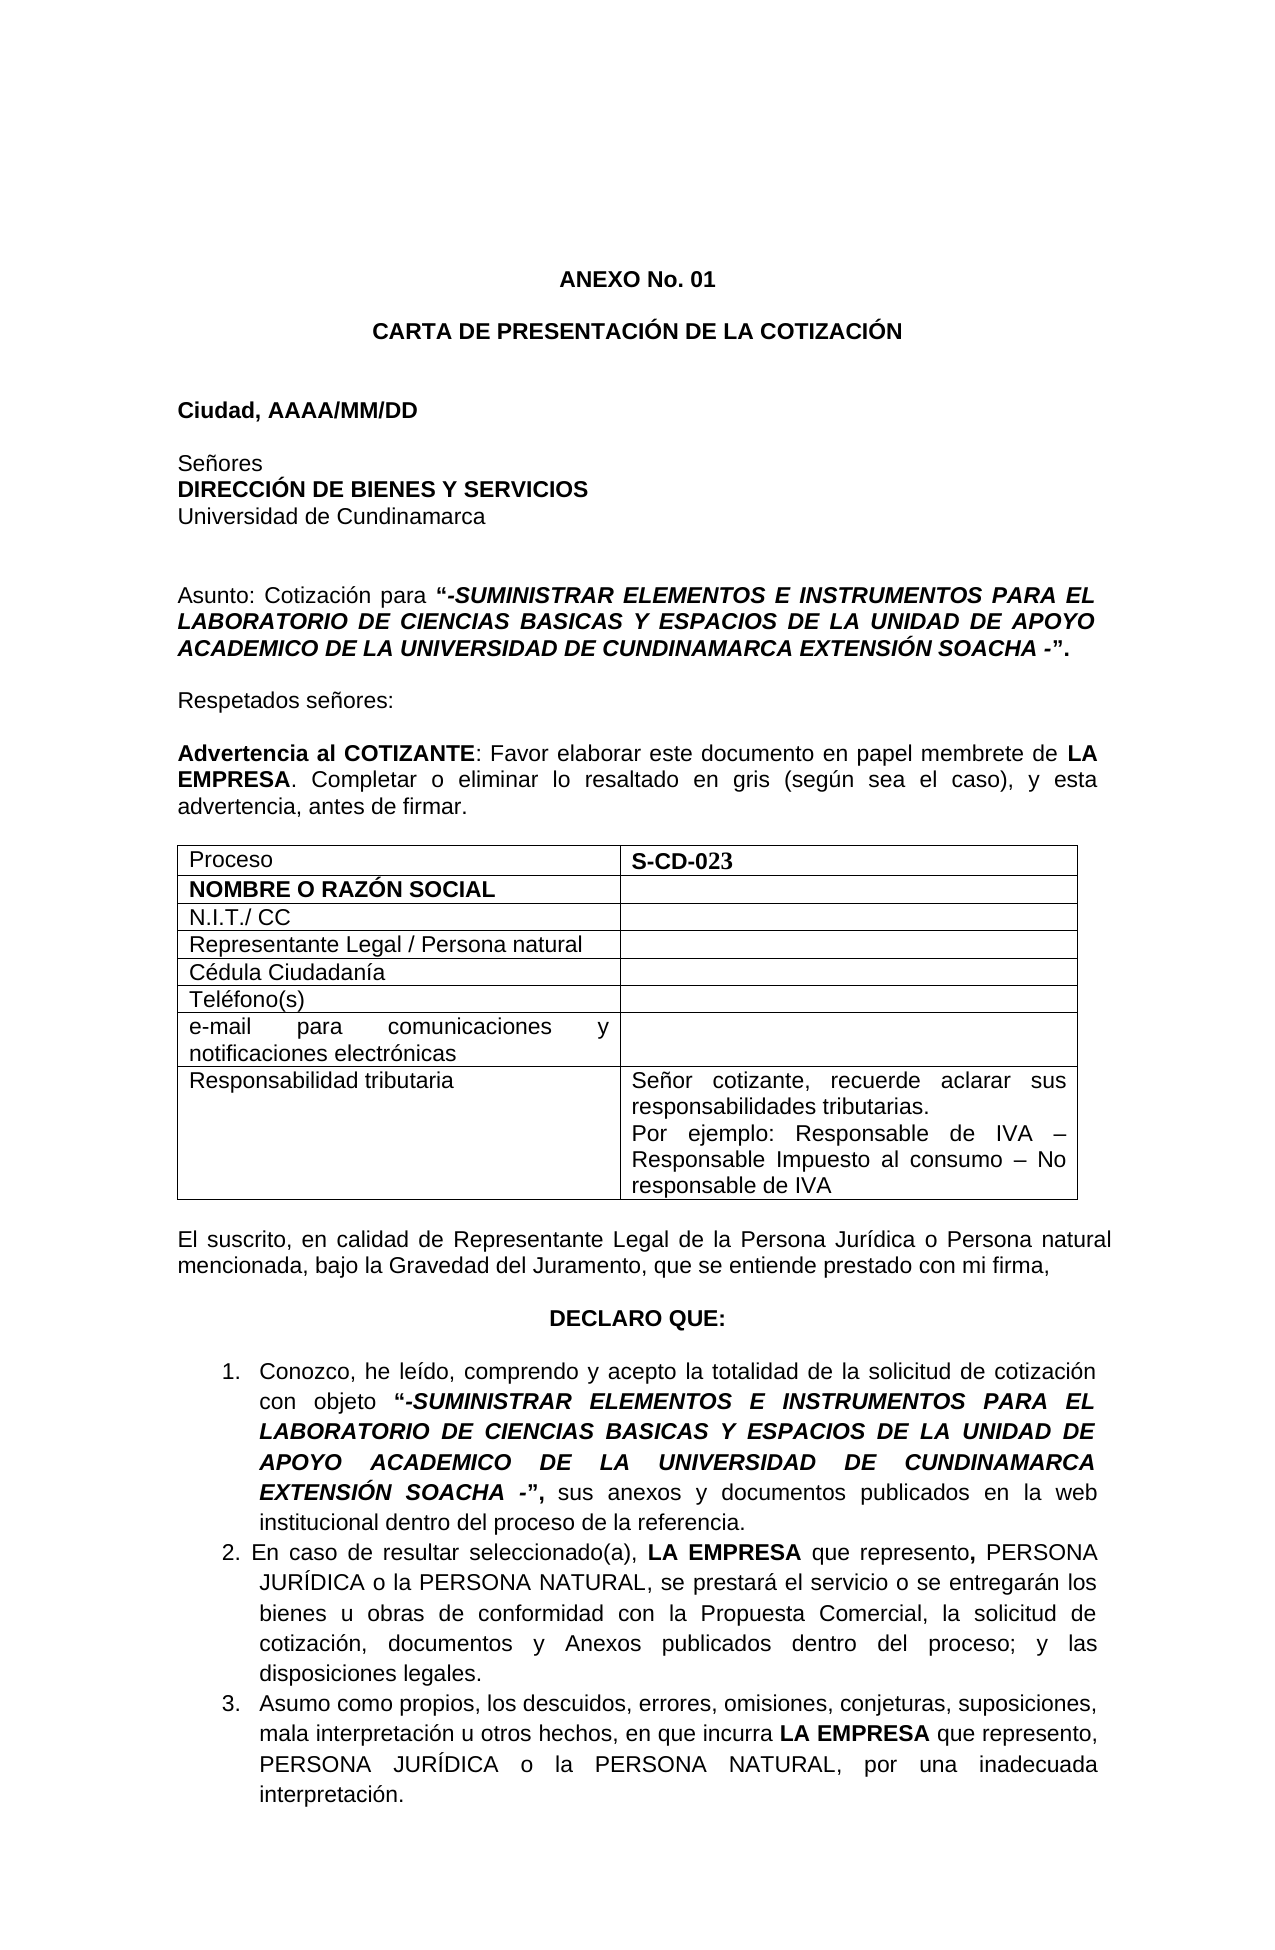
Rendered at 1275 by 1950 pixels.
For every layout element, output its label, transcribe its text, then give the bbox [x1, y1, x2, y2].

table_header S-CD-023 [621, 846, 1077, 875]
table_cell Señor cotizante, recuerde aclarar sus responsabilidades tributarias. Por ejemplo: Responsable de IVA –Responsable Impuesto al consumo – No responsable de IVA [621, 1067, 1077, 1199]
text El suscrito, en calidad de Representante Legal de la Persona Jurídica o Persona natural mencionada, bajo la Gravedad del Juramento, que se entiende prestado con mi firma, [177, 1226, 1113, 1279]
text Señores [177, 450, 1098, 476]
text ANEXO No. 01 [177, 266, 1098, 292]
text DECLARO QUE: [177, 1305, 1098, 1332]
table_header Proceso [178, 846, 620, 875]
text Respetados señores: [177, 687, 1098, 714]
list Asumo como propios, los descuidos, errores, omisiones, conjeturas, suposiciones, mala interpretación u otros hechos, en que incurra LA EMPRESA que represento, PERSONA JURÍDICA o la PERSONA NATURAL, por una inadecuada interpretación. [222, 1690, 1098, 1807]
table_cell e-mail para comunicaciones y notificaciones electrónicas [178, 1013, 620, 1066]
text Universidad de Cundinamarca [177, 503, 1098, 529]
table_cell [621, 904, 1077, 930]
table_cell [621, 1013, 1077, 1066]
text Ciudad, AAAA/MM/DD [177, 397, 1098, 424]
text DIRECCIÓN DE BIENES Y SERVICIOS [177, 476, 1098, 503]
list Conozco, he leído, comprendo y acepto la totalidad de la solicitud de cotización con objeto “-SUMINISTRAR ELEMENTOS E INSTRUMENTOS PARA EL LABORATORIO DE CIENCIAS BASICAS Y ESPACIOS DE LA UNIDAD DE APOYO ACADEMICO DE LA UNIVERSIDAD DE CUNDINAMARCA EXTENSIÓN SOACHA -”, sus anexos y documentos publicados en la web institucional dentro del proceso de la referencia. [222, 1358, 1098, 1535]
table_cell Responsabilidad tributaria [178, 1067, 620, 1199]
table_cell Cédula Ciudadanía [178, 959, 620, 985]
table_cell Teléfono(s) [178, 986, 620, 1012]
table_cell [621, 986, 1077, 1012]
table_cell [621, 959, 1077, 985]
table_cell N.I.T./ CC [178, 904, 620, 930]
table_cell Representante Legal / Persona natural [178, 931, 620, 957]
table_cell [621, 876, 1077, 903]
text CARTA DE PRESENTACIÓN DE LA COTIZACIÓN [177, 318, 1098, 345]
text Asunto: Cotización para “-SUMINISTRAR ELEMENTOS E INSTRUMENTOS PARA EL LABORATORIO DE CIENCIAS BASICAS Y ESPACIOS DE LA UNIDAD DE APOYO ACADEMICO DE LA UNIVERSIDAD DE CUNDINAMARCA EXTENSIÓN SOACHA -”. [177, 582, 1098, 661]
table_cell [621, 931, 1077, 957]
table_cell NOMBRE O RAZÓN SOCIAL [178, 876, 620, 903]
text Advertencia al COTIZANTE: Favor elaborar este documento en papel membrete de LA EMPRESA. Completar o eliminar lo resaltado en gris (según sea el caso), y esta advertencia, antes de firmar. [177, 740, 1098, 819]
list En caso de resultar seleccionado(a), LA EMPRESA que represento, PERSONA JURÍDICA o la PERSONA NATURAL, se prestará el servicio o se entregarán los bienes u obras de conformidad con la Propuesta Comercial, la solicitud de cotización, documentos y Anexos publicados dentro del proceso; y las disposiciones legales. [222, 1539, 1098, 1686]
